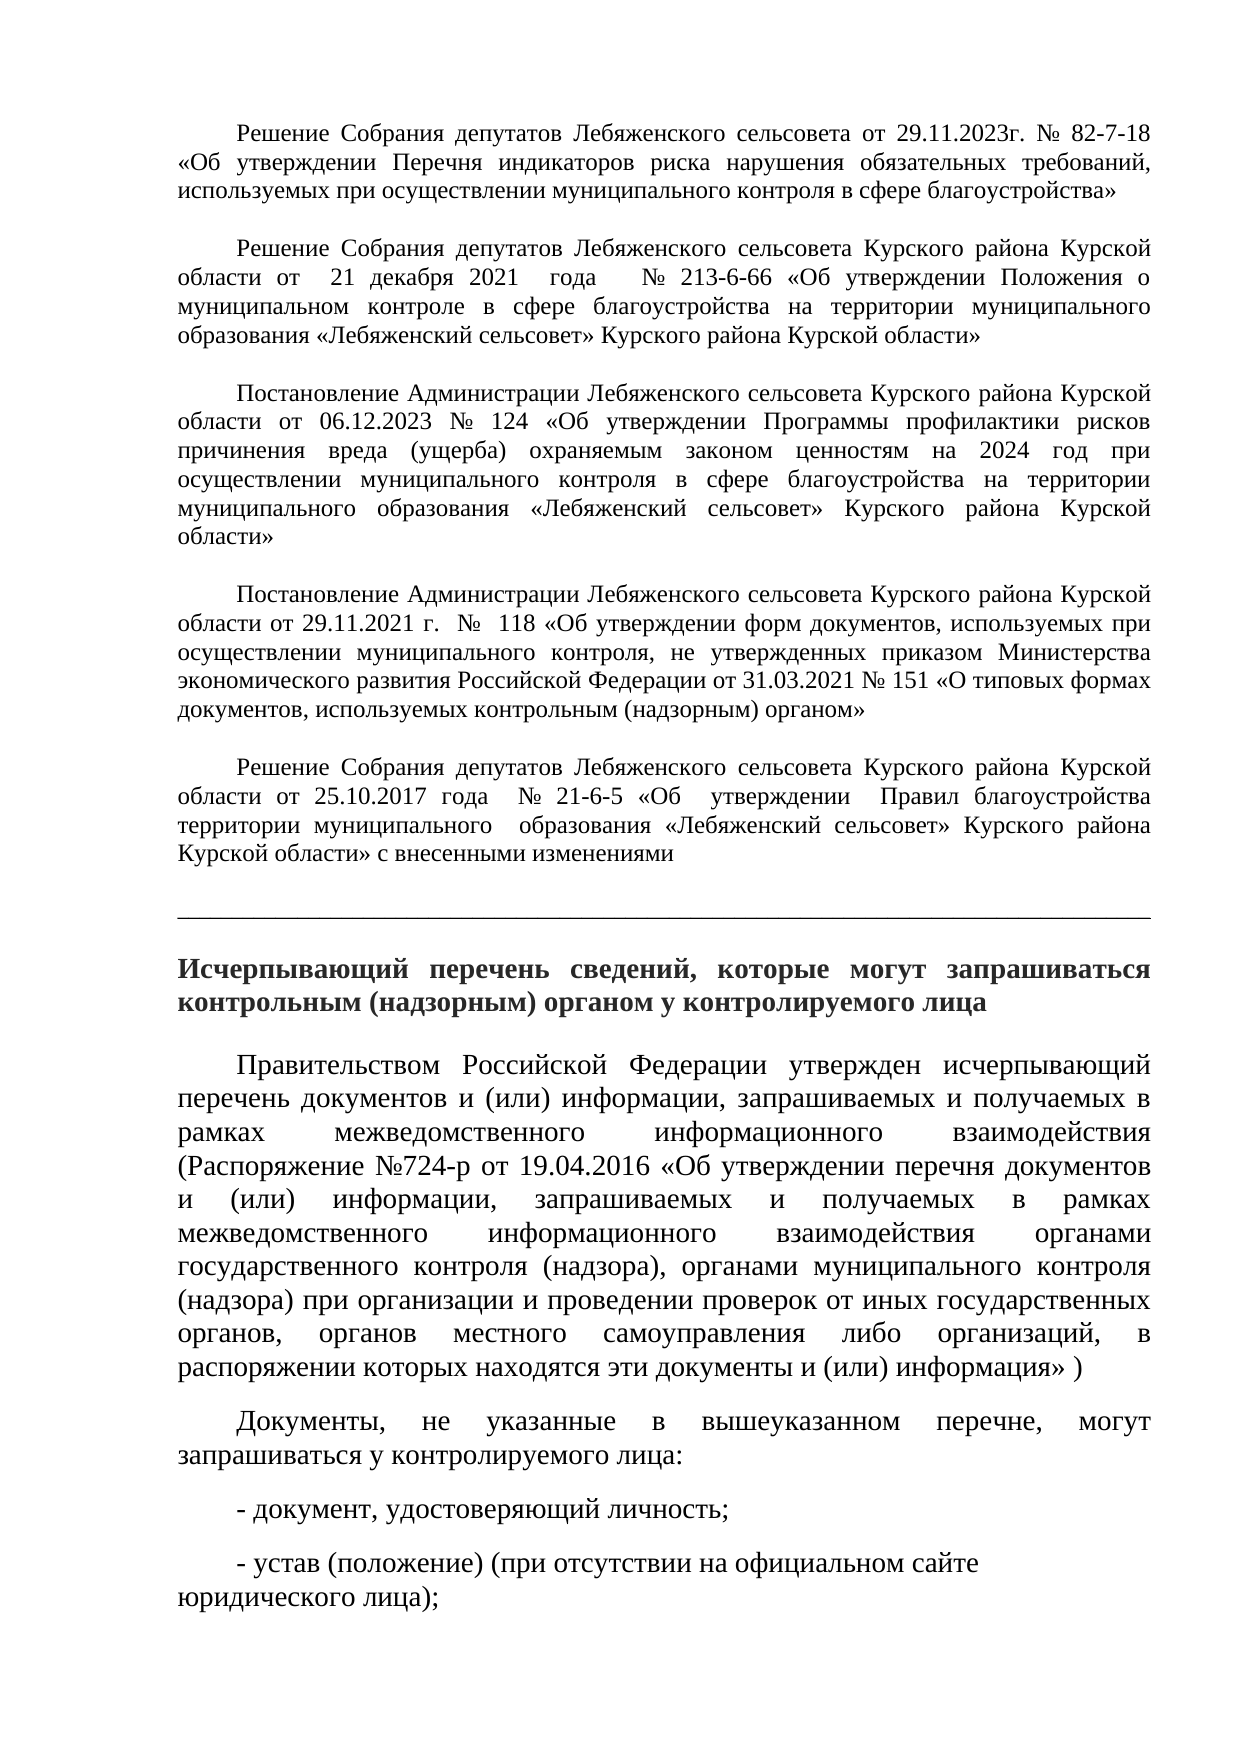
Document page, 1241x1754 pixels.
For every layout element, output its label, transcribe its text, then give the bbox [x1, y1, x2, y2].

text Постановление Администрации Лебяженского сельсовета Курского района Курской области от 29.11.2021 г. № 118 «Об утверждении форм документов, используемых при осуществлении муниципального контроля, не утвержденных приказом Министерства экономического развития Российской Федерации от 31.03.2021 № 151 «О типовых формах документов, используемых контрольным (надзорным) органом» [177, 579, 1152, 723]
text Постановление Администрации Лебяженского сельсовета Курского района Курской области от 06.12.2023 № 124 «Об утверждении Программы профилактики рисков причинения вреда (ущерба) охраняемым законом ценностям на 2024 год при осуществлении муниципального контроля в сфере благоустройства на территории муниципального образования «Лебяженский сельсовет» Курского района Курской области» [177, 378, 1152, 550]
text Исчерпывающий перечень сведений, которые могут запрашиваться контрольным (надзорным) органом у контролируемого лица [177, 951, 1152, 1018]
text Правительством Российской Федерации утвержден исчерпывающий перечень документов и (или) информации, запрашиваемых и получаемых в рамках межведомственного информационного взаимодействия (Распоряжение №724-р от 19.04.2016 «Об утверждении перечня документов и (или) информации, запрашиваемых и получаемых в рамках межведомственного информационного взаимодействия органами государственного контроля (надзора), органами муниципального контроля (надзора) при организации и проведении проверок от иных государственных органов, органов местного самоуправления либо организаций, в распоряжении которых находятся эти документы и (или) информация» ) [177, 1047, 1152, 1382]
text Решение Собрания депутатов Лебяженского сельсовета Курского района Курской области от 25.10.2017 года № 21-6-5 «Об утверждении Правил благоустройства территории муниципального образования «Лебяженский сельсовет» Курского района Курской области» с внесенными изменениями [177, 752, 1152, 867]
text - устав (положение) (при отсутствии на официальном сайте юридического лица); [177, 1546, 1152, 1613]
text Документы, не указанные в вышеуказанном перечне, могут запрашиваться у контролируемого лица: [177, 1403, 1152, 1470]
text Решение Собрания депутатов Лебяженского сельсовета от 29.11.2023г. № 82-7-18 «Об утверждении Перечня индикаторов риска нарушения обязательных требований, используемых при осуществлении муниципального контроля в сфере благоустройства» [177, 118, 1152, 204]
text Решение Собрания депутатов Лебяженского сельсовета Курского района Курской области от 21 декабря 2021 года № 213-6-66 «Об утверждении Положения о муниципальном контроле в сфере благоустройства на территории муниципального образования «Лебяженский сельсовет» Курского района Курской области» [177, 233, 1152, 348]
text - документ, удостоверяющий личность; [177, 1491, 1152, 1525]
text _________________________________________________________________________________________ [177, 896, 1152, 922]
